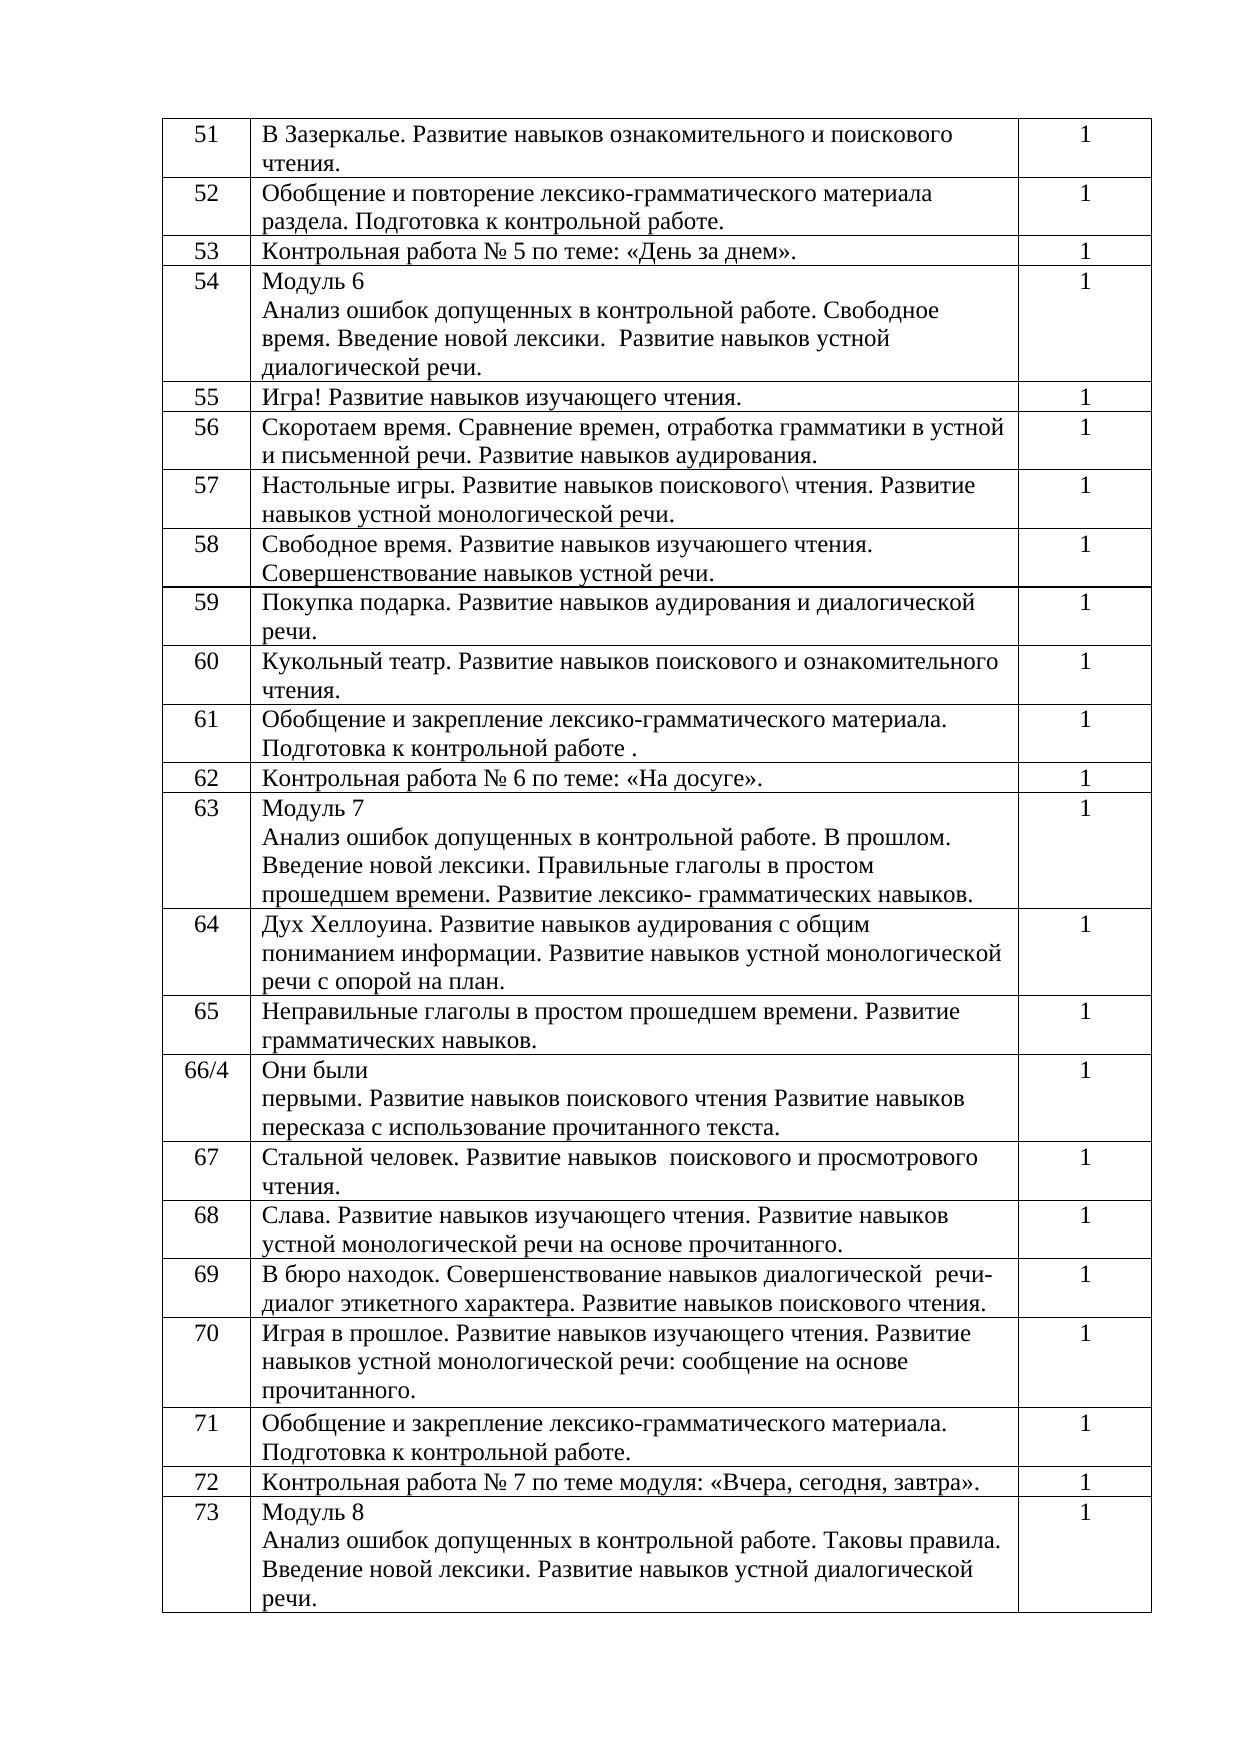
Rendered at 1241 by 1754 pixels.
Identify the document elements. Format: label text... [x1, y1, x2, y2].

table_cell Кукольный театр. Развитие навыков поискового и ознакомительного чтения. [251, 646, 1018, 703]
table_cell Контрольная работа № 5 по теме: «День за днем». [251, 236, 1018, 265]
table_cell Неправильные глаголы в простом прошедшем времени. Развитие грамматических навыков. [251, 996, 1018, 1054]
table_cell 66/4 [163, 1055, 250, 1141]
table_cell 61 [163, 705, 250, 762]
table_cell В бюро находок. Совершенствование навыков диалогической речи- диалог этикетного характера. Развитие навыков поискового чтения. [251, 1259, 1018, 1317]
table_cell Игра! Развитие навыков изучающего чтения. [251, 382, 1018, 411]
table_cell 1 [1019, 412, 1151, 469]
table_cell Дух Хеллоуина. Развитие навыков аудирования с общим пониманием информации. Развитие навыков устной монологической речи с опорой на план. [251, 909, 1018, 995]
table_cell 59 [163, 588, 250, 645]
table_cell В Зазеркалье. Развитие навыков ознакомительного и поискового чтения. [251, 119, 1018, 177]
table_cell 1 [1019, 1497, 1151, 1612]
table_cell 52 [163, 178, 250, 235]
table_cell 1 [1019, 470, 1151, 528]
table_cell 1 [1019, 382, 1151, 411]
table_cell Покупка подарка. Развитие навыков аудирования и диалогической речи. [251, 588, 1018, 645]
table_cell 1 [1019, 1408, 1151, 1466]
table_cell 69 [163, 1259, 250, 1317]
table_cell 1 [1019, 1259, 1151, 1317]
table_cell 63 [163, 793, 250, 908]
table_cell 65 [163, 996, 250, 1054]
table_cell Обобщение и закрепление лексико-грамматического материала. Подготовка к контрольной работе . [251, 705, 1018, 762]
table_cell 1 [1019, 119, 1151, 177]
table_cell 1 [1019, 909, 1151, 995]
table_cell 1 [1019, 793, 1151, 908]
table_cell 1 [1019, 588, 1151, 645]
table_cell 1 [1019, 1201, 1151, 1258]
table_cell Настольные игры. Развитие навыков поискового\ чтения. Развитие навыков устной монологической речи. [251, 470, 1018, 528]
table_cell 1 [1019, 996, 1151, 1054]
table_cell 1 [1019, 236, 1151, 265]
table_cell Играя в прошлое. Развитие навыков изучающего чтения. Развитие навыков устной монологической речи: сообщение на основе прочитанного. [251, 1318, 1018, 1407]
table_cell 1 [1019, 1467, 1151, 1496]
table_cell 1 [1019, 529, 1151, 586]
table_cell 57 [163, 470, 250, 528]
table_cell Стальной человек. Развитие навыков поискового и просмотрового чтения. [251, 1142, 1018, 1199]
table_cell Контрольная работа № 7 по теме модуля: «Вчера, сегодня, завтра». [251, 1467, 1018, 1496]
table_cell 1 [1019, 178, 1151, 235]
table_cell 1 [1019, 1055, 1151, 1141]
table_cell 64 [163, 909, 250, 995]
table_cell Обобщение и закрепление лексико-грамматического материала. Подготовка к контрольной работе. [251, 1408, 1018, 1466]
table_cell Свободное время. Развитие навыков изучаюшего чтения. Совершенствование навыков устной речи. [251, 529, 1018, 586]
table_cell Модуль 8 Анализ ошибок допущенных в контрольной работе. Таковы правила. Введение новой лексики. Развитие навыков устной диалогической речи. [251, 1497, 1018, 1612]
table_cell 1 [1019, 763, 1151, 792]
table_cell 1 [1019, 1318, 1151, 1407]
table_cell Обобщение и повторение лексико-грамматического материала раздела. Подготовка к контрольной работе. [251, 178, 1018, 235]
table_cell 73 [163, 1497, 250, 1612]
table_cell Слава. Развитие навыков изучающего чтения. Развитие навыков устной монологической речи на основе прочитанного. [251, 1201, 1018, 1258]
table_cell 62 [163, 763, 250, 792]
table_cell 1 [1019, 266, 1151, 381]
table_cell 56 [163, 412, 250, 469]
table_cell 55 [163, 382, 250, 411]
table_cell Они были первыми. Развитие навыков поискового чтения Развитие навыков пересказа с использование прочитанного текста. [251, 1055, 1018, 1141]
table_cell Модуль 7 Анализ ошибок допущенных в контрольной работе. В прошлом. Введение новой лексики. Правильные глаголы в простом прошедшем времени. Развитие лексико- грамматических навыков. [251, 793, 1018, 908]
table_cell 1 [1019, 705, 1151, 762]
table_cell 54 [163, 266, 250, 381]
table_cell 68 [163, 1201, 250, 1258]
table_cell 1 [1019, 646, 1151, 703]
table_cell Модуль 6 Анализ ошибок допущенных в контрольной работе. Свободное время. Введение новой лексики. Развитие навыков устной диалогической речи. [251, 266, 1018, 381]
table_cell 67 [163, 1142, 250, 1199]
table_cell 53 [163, 236, 250, 265]
table_cell 51 [163, 119, 250, 177]
table_cell 71 [163, 1408, 250, 1466]
table_cell 1 [1019, 1142, 1151, 1199]
table_cell 60 [163, 646, 250, 703]
table_cell Контрольная работа № 6 по теме: «На досуге». [251, 763, 1018, 792]
table_cell Скоротаем время. Сравнение времен, отработка грамматики в устной и письменной речи. Развитие навыков аудирования. [251, 412, 1018, 469]
table_cell 70 [163, 1318, 250, 1407]
table_cell 72 [163, 1467, 250, 1496]
table_cell 58 [163, 529, 250, 586]
